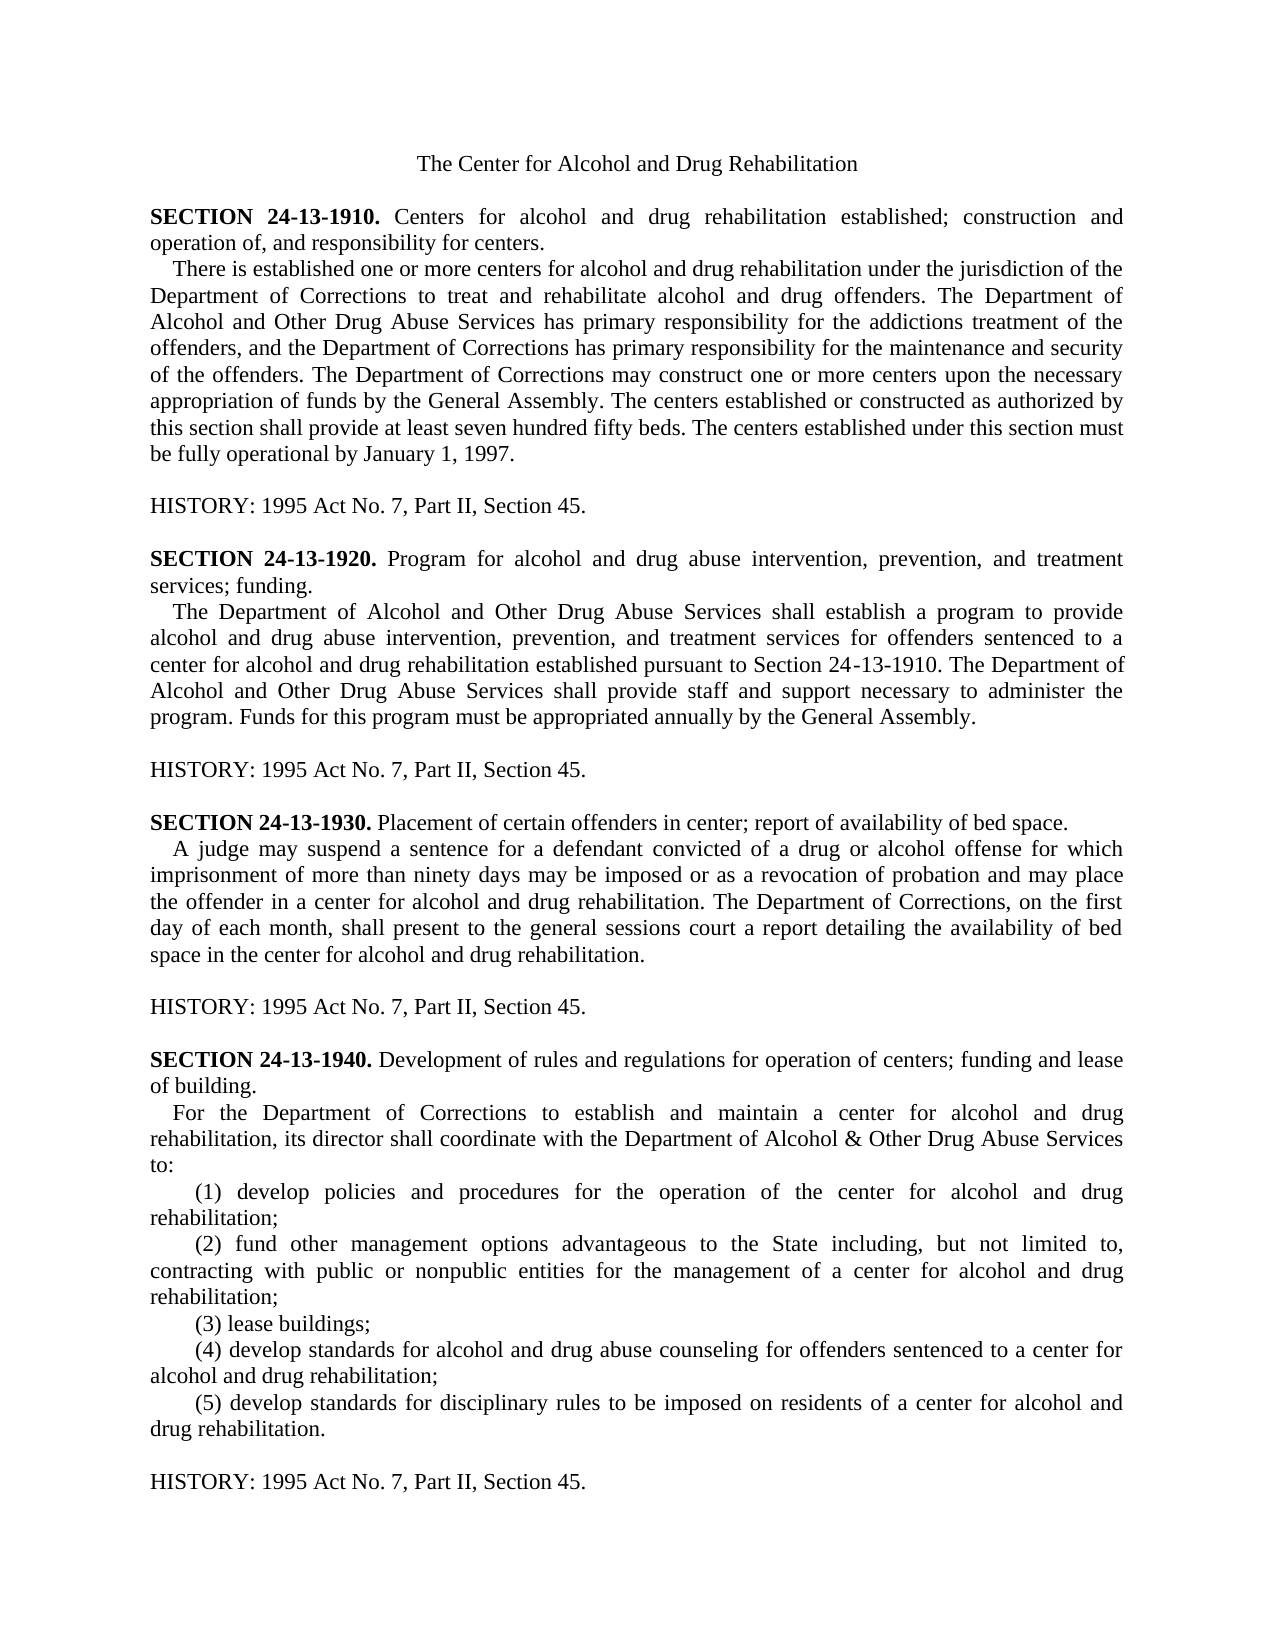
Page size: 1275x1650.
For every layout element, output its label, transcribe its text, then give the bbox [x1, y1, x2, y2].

text (2) fund other management options advantageous to the State including, but not limited to, contracting with public or nonpublic entities for the management of a center for alcohol and drug rehabilitation; [150, 1231, 1125, 1309]
text (5) develop standards for disciplinary rules to be imposed on residents of a center for alcohol and drug rehabilitation. [150, 1389, 1125, 1441]
text SECTION 24-13-1920. Program for alcohol and drug abuse intervention, prevention, and treatment services; funding. [150, 545, 1125, 598]
text (4) develop standards for alcohol and drug abuse counseling for offenders sentenced to a center for alcohol and drug rehabilitation; [150, 1336, 1125, 1389]
text SECTION 24-13-1910. Centers for alcohol and drug rehabilitation established; construction and operation of, and responsibility for centers. [150, 203, 1125, 255]
text HISTORY: 1995 Act No. 7, Part II, Section 45. [150, 756, 1125, 782]
text For the Department of Corrections to establish and maintain a center for alcohol and drug rehabilitation, its director shall coordinate with the Department of Alcohol & Other Drug Abuse Services to: [150, 1099, 1125, 1178]
text The Center for Alcohol and Drug Rehabilitation [150, 150, 1125, 176]
text (1) develop policies and procedures for the operation of the center for alcohol and drug rehabilitation; [150, 1178, 1125, 1231]
text HISTORY: 1995 Act No. 7, Part II, Section 45. [150, 493, 1125, 519]
text HISTORY: 1995 Act No. 7, Part II, Section 45. [150, 993, 1125, 1020]
text (3) lease buildings; [150, 1309, 1125, 1336]
text A judge may suspend a sentence for a defendant convicted of a drug or alcohol offense for which imprisonment of more than ninety days may be imposed or as a revocation of probation and may place the offender in a center for alcohol and drug rehabilitation. The Department of Corrections, on the first day of each month, shall present to the general sessions court a report detailing the availability of bed space in the center for alcohol and drug rehabilitation. [150, 835, 1125, 967]
text There is established one or more centers for alcohol and drug rehabilitation under the jurisdiction of the Department of Corrections to treat and rehabilitate alcohol and drug offenders. The Department of Alcohol and Other Drug Abuse Services has primary responsibility for the addictions treatment of the offenders, and the Department of Corrections has primary responsibility for the maintenance and security of the offenders. The Department of Corrections may construct one or more centers upon the necessary appropriation of funds by the General Assembly. The centers established or constructed as authorized by this section shall provide at least seven hundred fifty beds. The centers established under this section must be fully operational by January 1, 1997. [150, 255, 1125, 466]
text SECTION 24-13-1940. Development of rules and regulations for operation of centers; funding and lease of building. [150, 1046, 1125, 1099]
text SECTION 24-13-1930. Placement of certain offenders in center; report of availability of bed space. [150, 809, 1125, 835]
text The Department of Alcohol and Other Drug Abuse Services shall establish a program to provide alcohol and drug abuse intervention, prevention, and treatment services for offenders sentenced to a center for alcohol and drug rehabilitation established pursuant to Section 24-13-1910. The Department of Alcohol and Other Drug Abuse Services shall provide staff and support necessary to administer the program. Funds for this program must be appropriated annually by the General Assembly. [150, 598, 1125, 730]
text HISTORY: 1995 Act No. 7, Part II, Section 45. [150, 1468, 1125, 1494]
